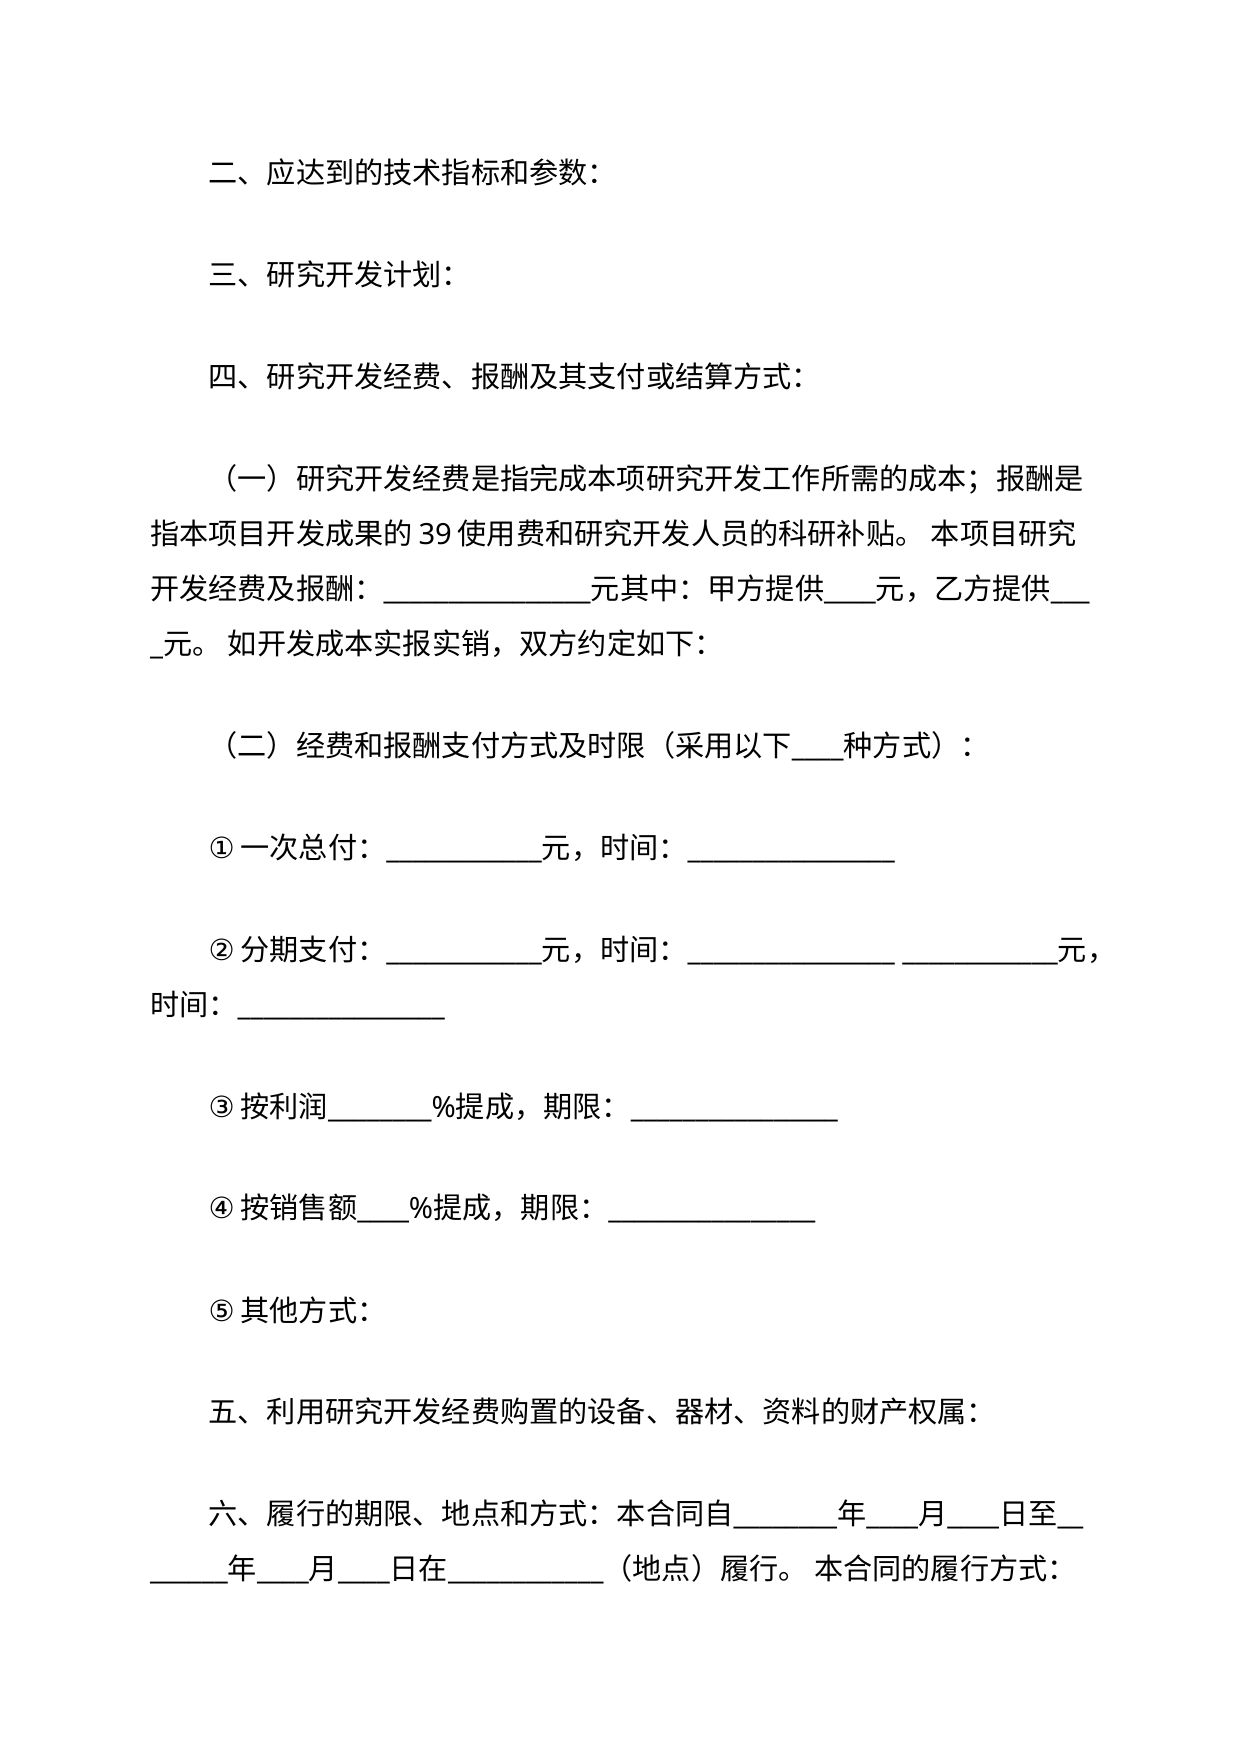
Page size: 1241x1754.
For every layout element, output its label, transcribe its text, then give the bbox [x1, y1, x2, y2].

text 二、应达到的技术指标和参数： [150, 150, 1090, 192]
text 三、研究开发计划： [150, 252, 1090, 294]
text ①一次总付：____________元，时间：________________ [150, 824, 1090, 867]
text 五、利用研究开发经费购置的设备、器材、资料的财产权属： [150, 1389, 1090, 1431]
text 六、履行的期限、地点和方式：本合同自________年____月____日至________年____月____日在____________（地点）履行。 本合同的履行方式： [150, 1491, 1090, 1588]
text 四、研究开发经费、报酬及其支付或结算方式： [150, 353, 1090, 396]
text ②分期支付：____________元，时间：________________ ____________元，时间：________________ [150, 926, 1090, 1023]
text ④按销售额____%提成，期限：________________ [150, 1185, 1090, 1227]
text （一）研究开发经费是指完成本项研究开发工作所需的成本；报酬是指本项目开发成果的39使用费和研究开发人员的科研补贴。 本项目研究开发经费及报酬：________________元其中：甲方提供____元，乙方提供____元。 如开发成本实报实销，双方约定如下： [150, 455, 1090, 663]
text ⑤其他方式： [150, 1287, 1090, 1329]
text （二）经费和报酬支付方式及时限（采用以下____种方式）： [150, 722, 1090, 764]
text ③按利润________%提成，期限：________________ [150, 1083, 1090, 1126]
